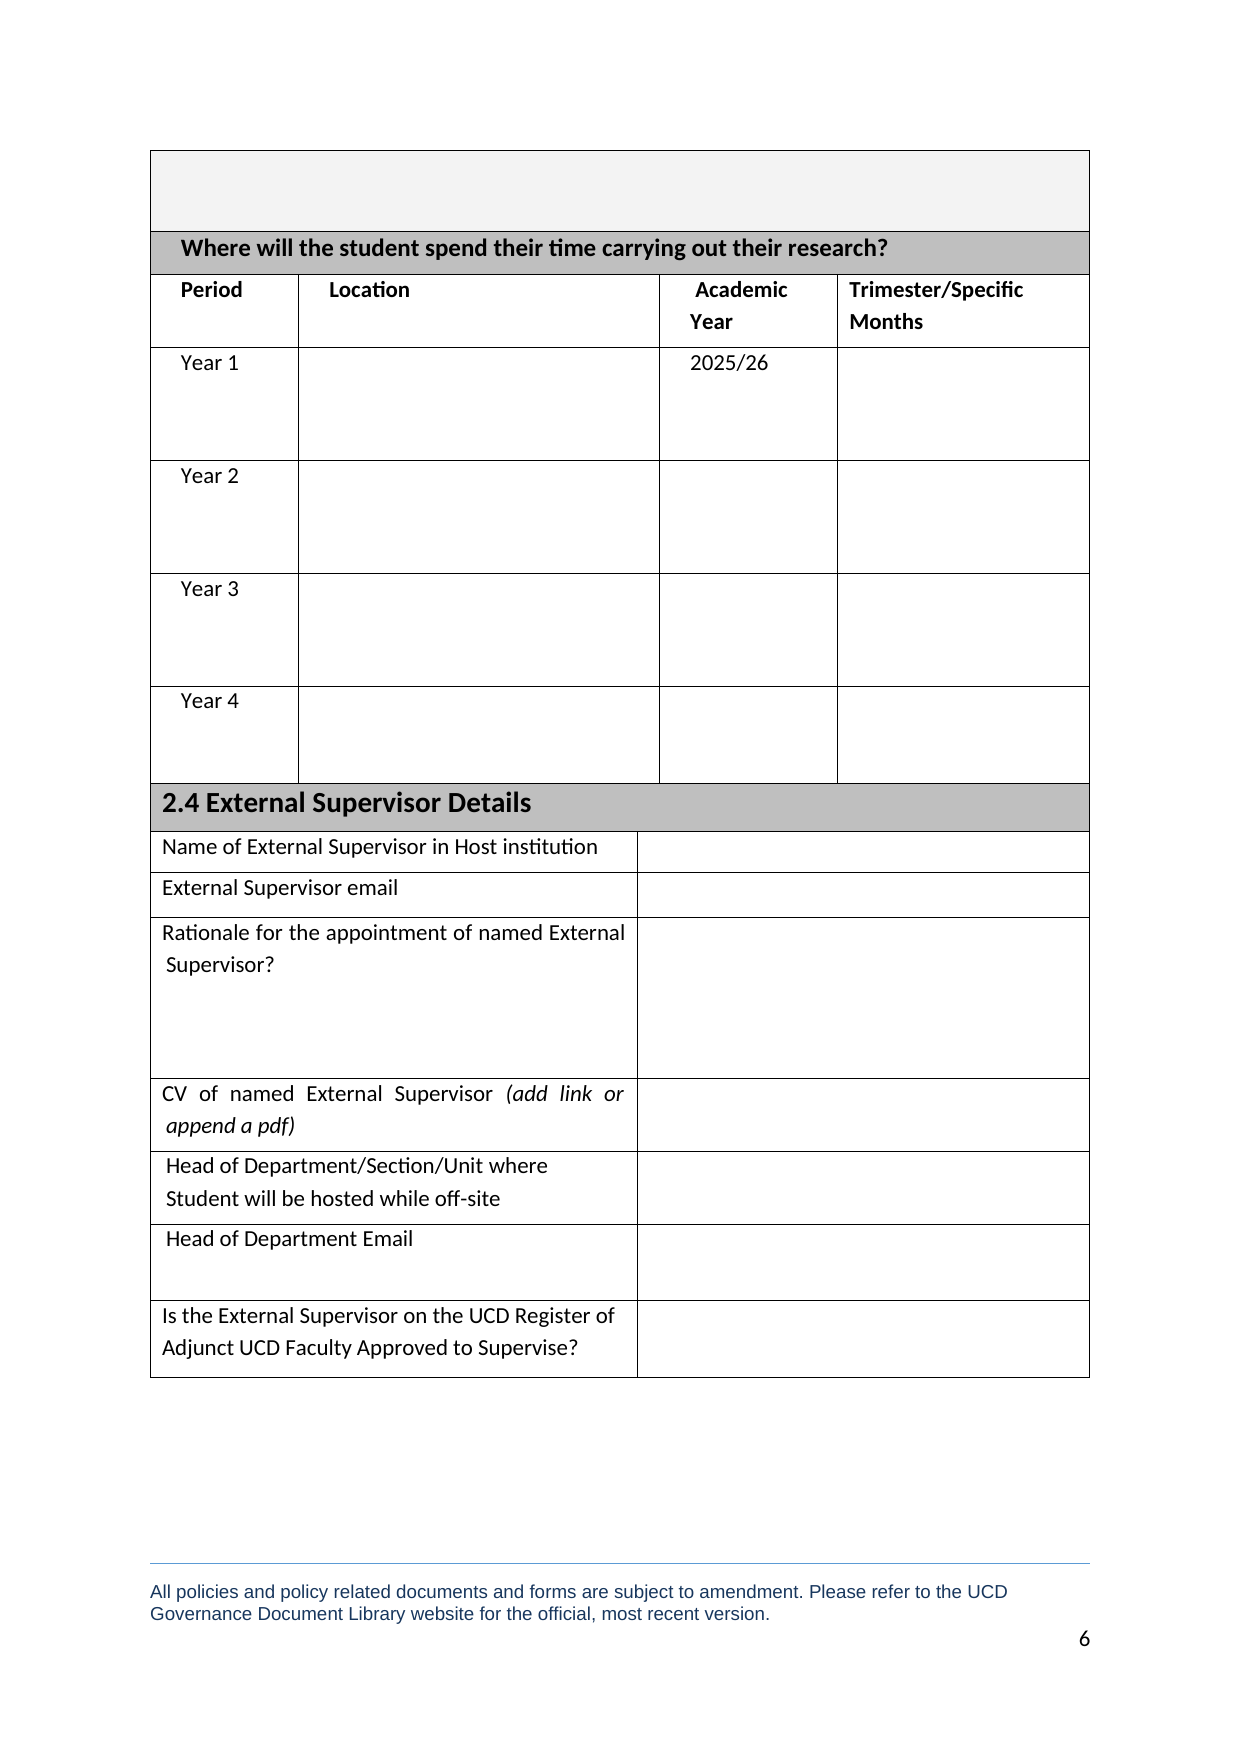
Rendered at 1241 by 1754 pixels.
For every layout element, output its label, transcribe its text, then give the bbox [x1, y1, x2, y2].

table_cell Head of Department Email [151, 1225, 637, 1300]
table_cell 2025/26 [660, 348, 837, 460]
table_cell [838, 687, 1089, 783]
table_cell [638, 1225, 1089, 1300]
table_cell Name of External Supervisor in Host institution [151, 832, 637, 872]
table_cell [638, 873, 1089, 917]
table_cell Year 3 [151, 574, 298, 686]
table_cell [660, 574, 837, 686]
table_cell [838, 574, 1089, 686]
table_cell Rationale for the appointment of named External Supervisor? [151, 918, 637, 1078]
table_cell CV of named External Supervisor (add link or append a pdf) [151, 1079, 637, 1151]
table_cell Period [151, 275, 298, 347]
table_cell [660, 687, 837, 783]
table_cell Is the External Supervisor on the UCD Register of Adjunct UCD Faculty Approved to Supervise? [151, 1301, 637, 1377]
table_cell Location [299, 275, 659, 347]
table_cell Trimester/Specific Months [838, 275, 1089, 347]
table_cell [299, 461, 659, 573]
table_cell [638, 832, 1089, 872]
table_cell Year 4 [151, 687, 298, 783]
table_cell External Supervisor email [151, 873, 637, 917]
table_cell 2.4 External Supervisor Details [151, 784, 1089, 831]
table_cell Academic Year [660, 275, 837, 347]
table_cell [638, 1079, 1089, 1151]
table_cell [151, 151, 1089, 231]
table_cell [638, 918, 1089, 1078]
table_cell [660, 461, 837, 573]
table_cell [838, 348, 1089, 460]
table_cell [638, 1152, 1089, 1223]
table_cell [299, 687, 659, 783]
table_cell [299, 574, 659, 686]
table_cell Head of Department/Section/Unit where Student will be hosted while off-site [151, 1152, 637, 1223]
table_cell [299, 348, 659, 460]
table_cell Where will the student spend their time carrying out their research? [151, 232, 1089, 274]
table_cell [838, 461, 1089, 573]
table_cell Year 2 [151, 461, 298, 573]
table_cell Year 1 [151, 348, 298, 460]
table_cell [638, 1301, 1089, 1377]
